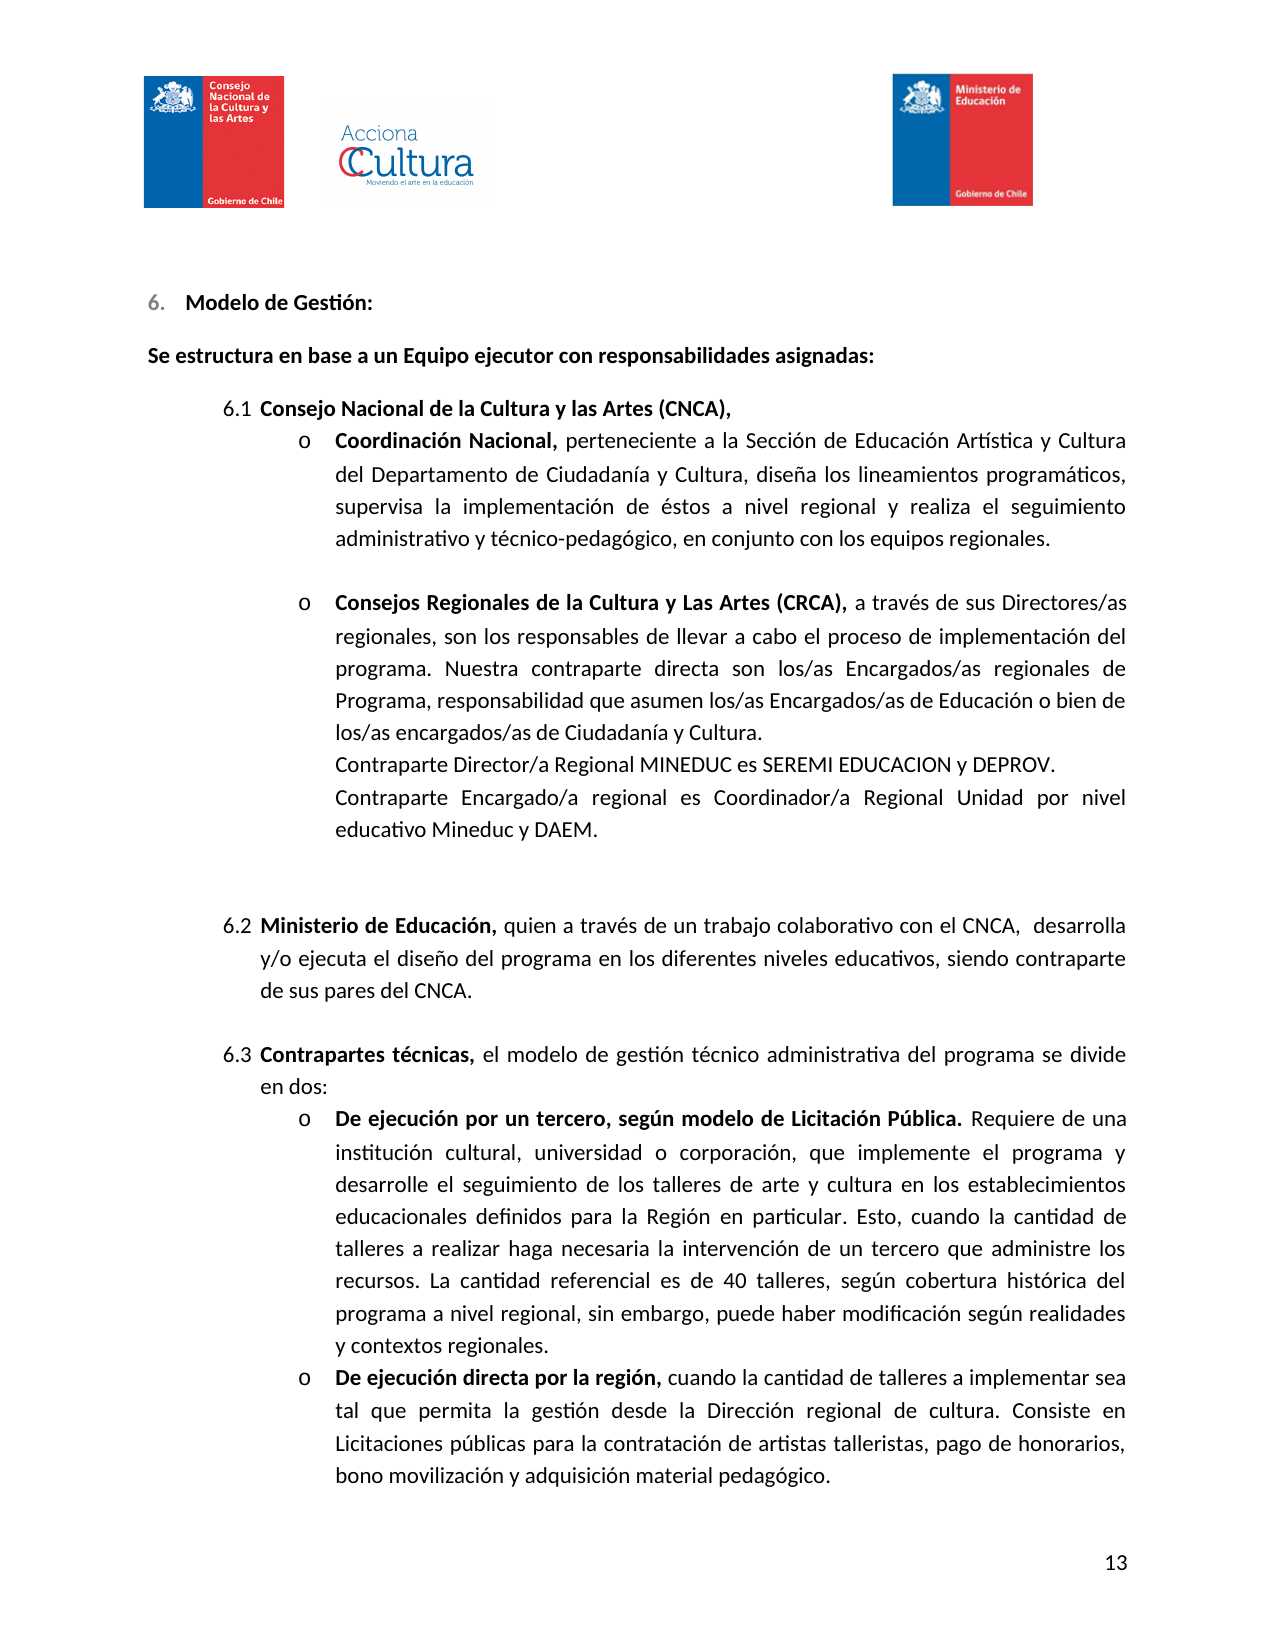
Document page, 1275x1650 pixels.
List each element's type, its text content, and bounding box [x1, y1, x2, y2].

text Contraparte Director/a Regional MINEDUC es SEREMI EDUCACION y DEPROV. [335, 751, 1127, 778]
list Consejo Nacional de la Cultura y las Artes (CNCA), [223, 394, 1127, 422]
list Ministerio de Educación, quien a través de un trabajo colaborativo con el CNCA, desarrolla y/o ejecuta el diseño del programa en los diferentes niveles educativos, siendo contraparte de sus pares del CNCA. [223, 911, 1127, 1004]
picture [143, 76, 285, 208]
list Consejos Regionales de la Cultura y Las Artes (CRCA), a través de sus Directores/as regionales, son los responsables de llevar a cabo el proceso de implementación del programa. Nuestra contraparte directa son los/as Encargados/as regionales de Programa, responsabilidad que asumen los/as Encargados/as de Educación o bien de los/as encargados/as de Ciudadanía y Cultura. [298, 588, 1127, 746]
text Se estructura en base a un Equipo ejecutor con responsabilidades asignadas: [148, 341, 1127, 369]
list De ejecución por un tercero, según modelo de Licitación Pública. Requiere de una institución cultural, universidad o corporación, que implemente el programa y desarrolle el seguimiento de los talleres de arte y cultura en los establecimientos educacionales definidos para la Región en particular. Esto, cuando la cantidad de talleres a realizar haga necesaria la intervención de un tercero que administre los recursos. La cantidad referencial es de 40 talleres, según cobertura histórica del programa a nivel regional, sin embargo, puede haber modificación según realidades y contextos regionales. [298, 1104, 1127, 1359]
list Coordinación Nacional, perteneciente a la Sección de Educación Artística y Cultura del Departamento de Ciudadanía y Cultura, diseña los lineamientos programáticos, supervisa la implementación de éstos a nivel regional y realiza el seguimiento administrativo y técnico-pedagógico, en conjunto con los equipos regionales. [298, 426, 1127, 552]
list Contrapartes técnicas, el modelo de gestión técnico administrativa del programa se divide en dos: [223, 1040, 1127, 1100]
list Modelo de Gestión: [148, 288, 1127, 316]
picture [321, 101, 491, 207]
text Contraparte Encargado/a regional es Coordinador/a Regional Unidad por nivel educativo Mineduc y DAEM. [335, 783, 1127, 843]
picture [892, 73, 1034, 207]
list De ejecución directa por la región, cuando la cantidad de talleres a implementar sea tal que permita la gestión desde la Dirección regional de cultura. Consiste en Licitaciones públicas para la contratación de artistas talleristas, pago de honorarios, bono movilización y adquisición material pedagógico. [298, 1363, 1127, 1489]
